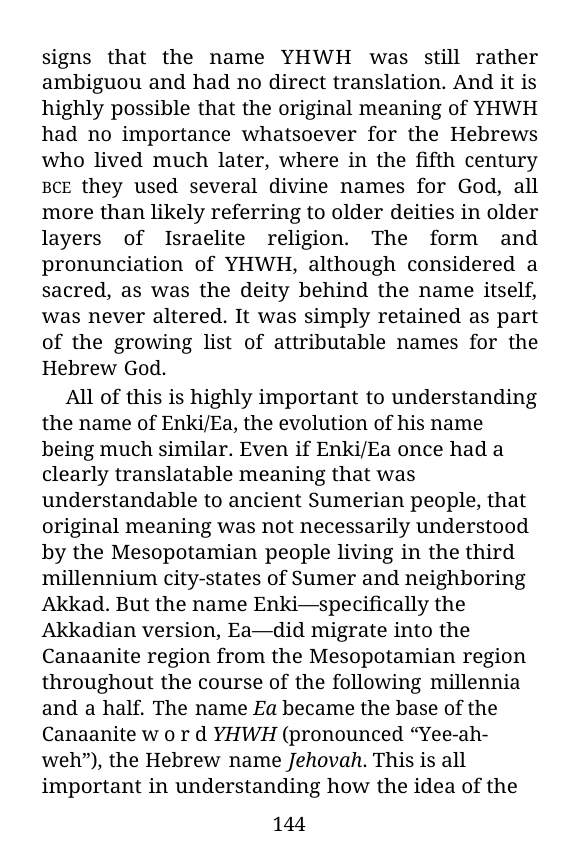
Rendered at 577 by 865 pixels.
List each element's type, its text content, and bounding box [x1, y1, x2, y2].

text signs that the name YHWH was still rather ambiguou and had no direct translation. And it is highly possible that the original meaning of YHWH had no importance whatsoever for the Hebrews who lived much later, where in the ﬁfth century BCE they used several divine names for God, all more than likely referring to older deities in older layers of Israelite religion. The form and pronunciation of YHWH, although considered a sacred, as was the deity behind the name itself, was never altered. It was simply retained as part of the growing list of attributable names for the Hebrew God. [42, 44, 538, 381]
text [42, 384, 540, 799]
